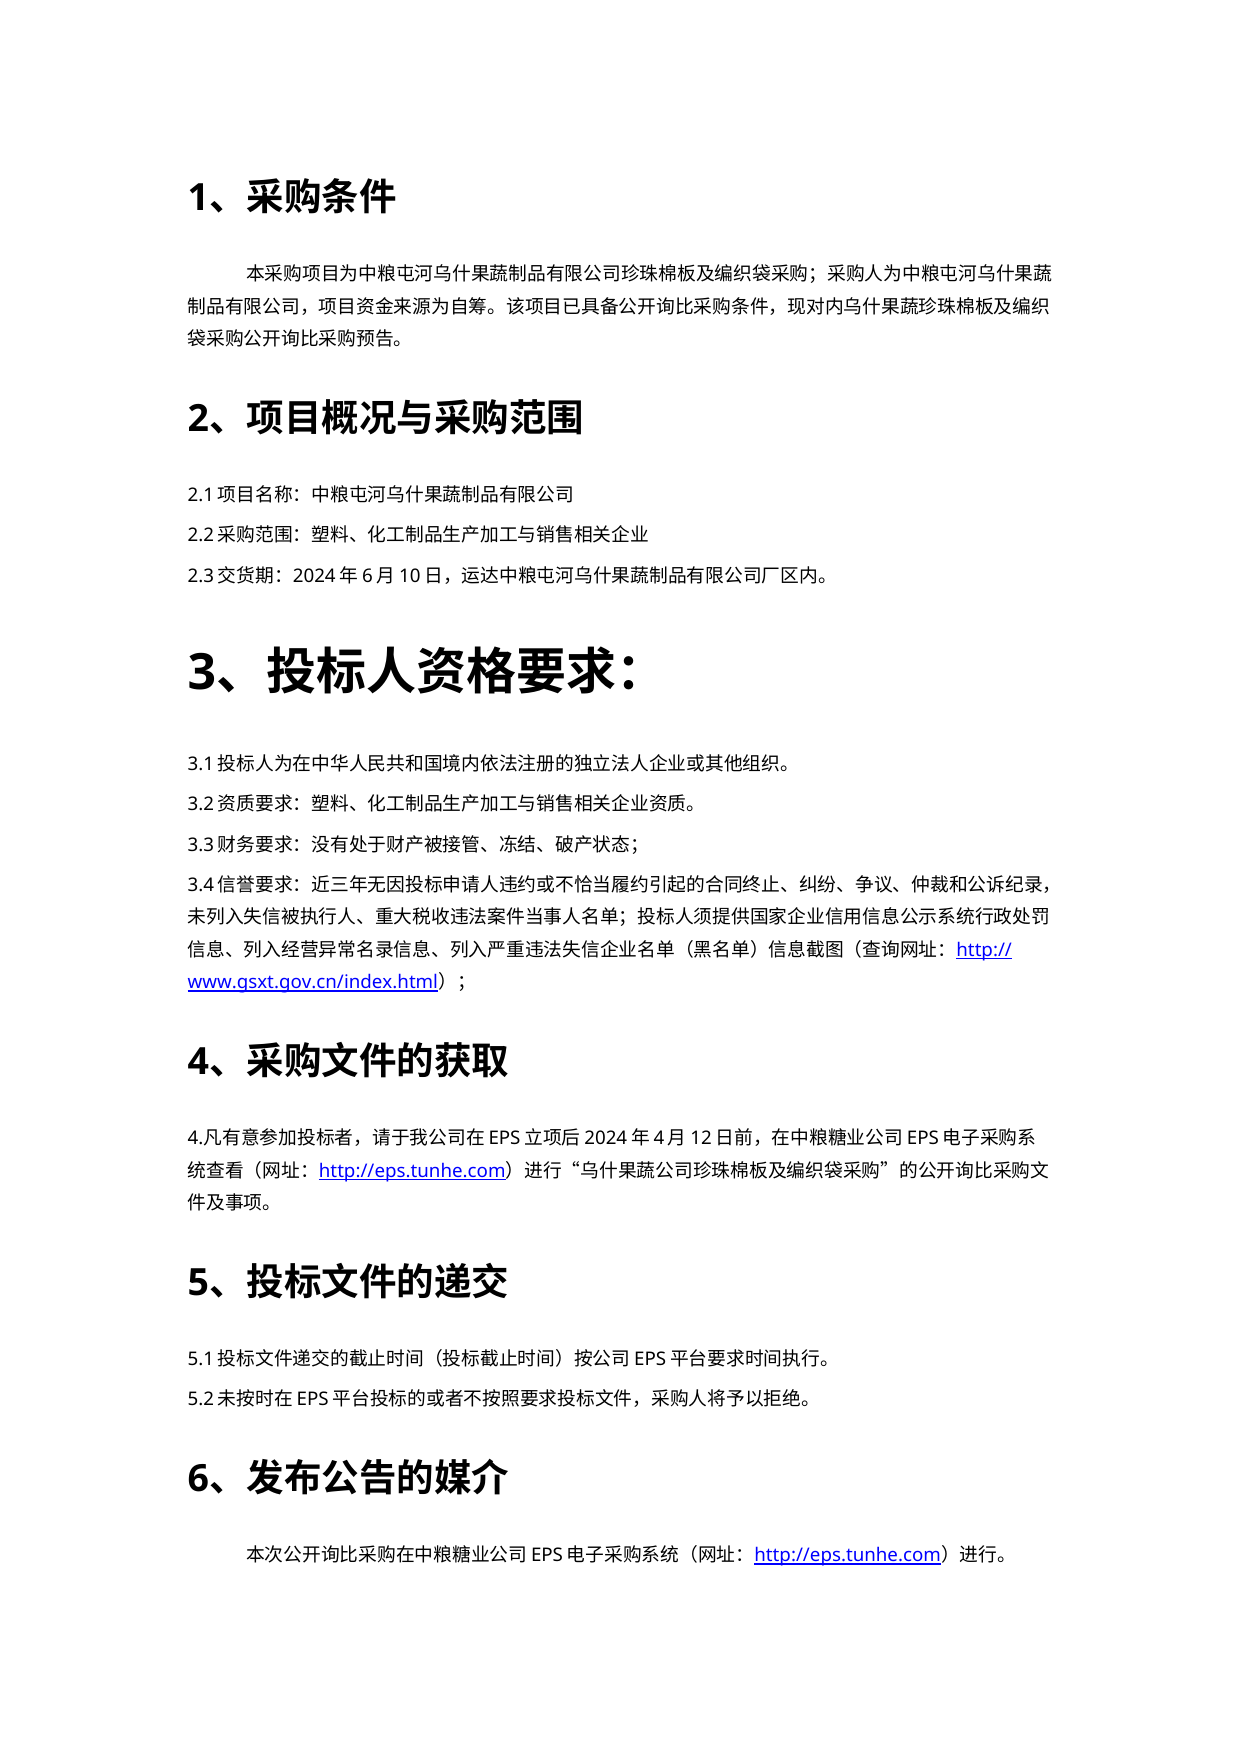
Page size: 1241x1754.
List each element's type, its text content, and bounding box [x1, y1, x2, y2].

text 5.2未按时在EPS平台投标的或者不按照要求投标文件，采购人将予以拒绝。 [187, 1381, 1053, 1414]
text 1、采购条件 [187, 162, 1053, 227]
text 3.2资质要求：塑料、化工制品生产加工与销售相关企业资质。 [187, 786, 1053, 819]
text 2.2采购范围：塑料、化工制品生产加工与销售相关企业 [187, 517, 1053, 550]
text 3.1投标人为在中华人民共和国境内依法注册的独立法人企业或其他组织。 [187, 746, 1053, 778]
text 3、投标人资格要求： [187, 619, 1053, 717]
text 4、采购文件的获取 [187, 1026, 1053, 1091]
text 6、发布公告的媒介 [187, 1443, 1053, 1508]
text 本采购项目为中粮屯河乌什果蔬制品有限公司珍珠棉板及编织袋采购；采购人为中粮屯河乌什果蔬制品有限公司，项目资金来源为自筹。该项目已具备公开询比采购条件，现对内乌什果蔬珍珠棉板及编织袋采购公开询比采购预告。 [187, 256, 1053, 354]
text 2.1项目名称：中粮屯河乌什果蔬制品有限公司 [187, 477, 1053, 509]
text 4.凡有意参加投标者，请于我公司在EPS立项后2024年4月12日前，在中粮糖业公司EPS电子采购系统查看（网址：http://eps.tunhe.com）进行“乌什果蔬公司珍珠棉板及编织袋采购”的公开询比采购文件及事项。 [187, 1120, 1053, 1218]
text 5.1投标文件递交的截止时间（投标截止时间）按公司EPS平台要求时间执行。 [187, 1341, 1053, 1373]
text 3.3财务要求：没有处于财产被接管、冻结、破产状态； [187, 827, 1053, 859]
text 2.3交货期：2024年6月10日，运达中粮屯河乌什果蔬制品有限公司厂区内。 [187, 558, 1053, 590]
text 5、投标文件的递交 [187, 1247, 1053, 1312]
text 2、项目概况与采购范围 [187, 383, 1053, 448]
text 本次公开询比采购在中粮糖业公司EPS电子采购系统（网址：http://eps.tunhe.com）进行。 [187, 1537, 1053, 1570]
text 3.4信誉要求：近三年无因投标申请人违约或不恰当履约引起的合同终止、纠纷、争议、仲裁和公诉纪录，未列入失信被执行人、重大税收违法案件当事人名单；投标人须提供国家企业信用信息公示系统行政处罚信息、列入经营异常名录信息、列入严重违法失信企业名单（黑名单）信息截图（查询网址：http://www.gsxt.gov.cn/index.html）； [187, 867, 1053, 997]
